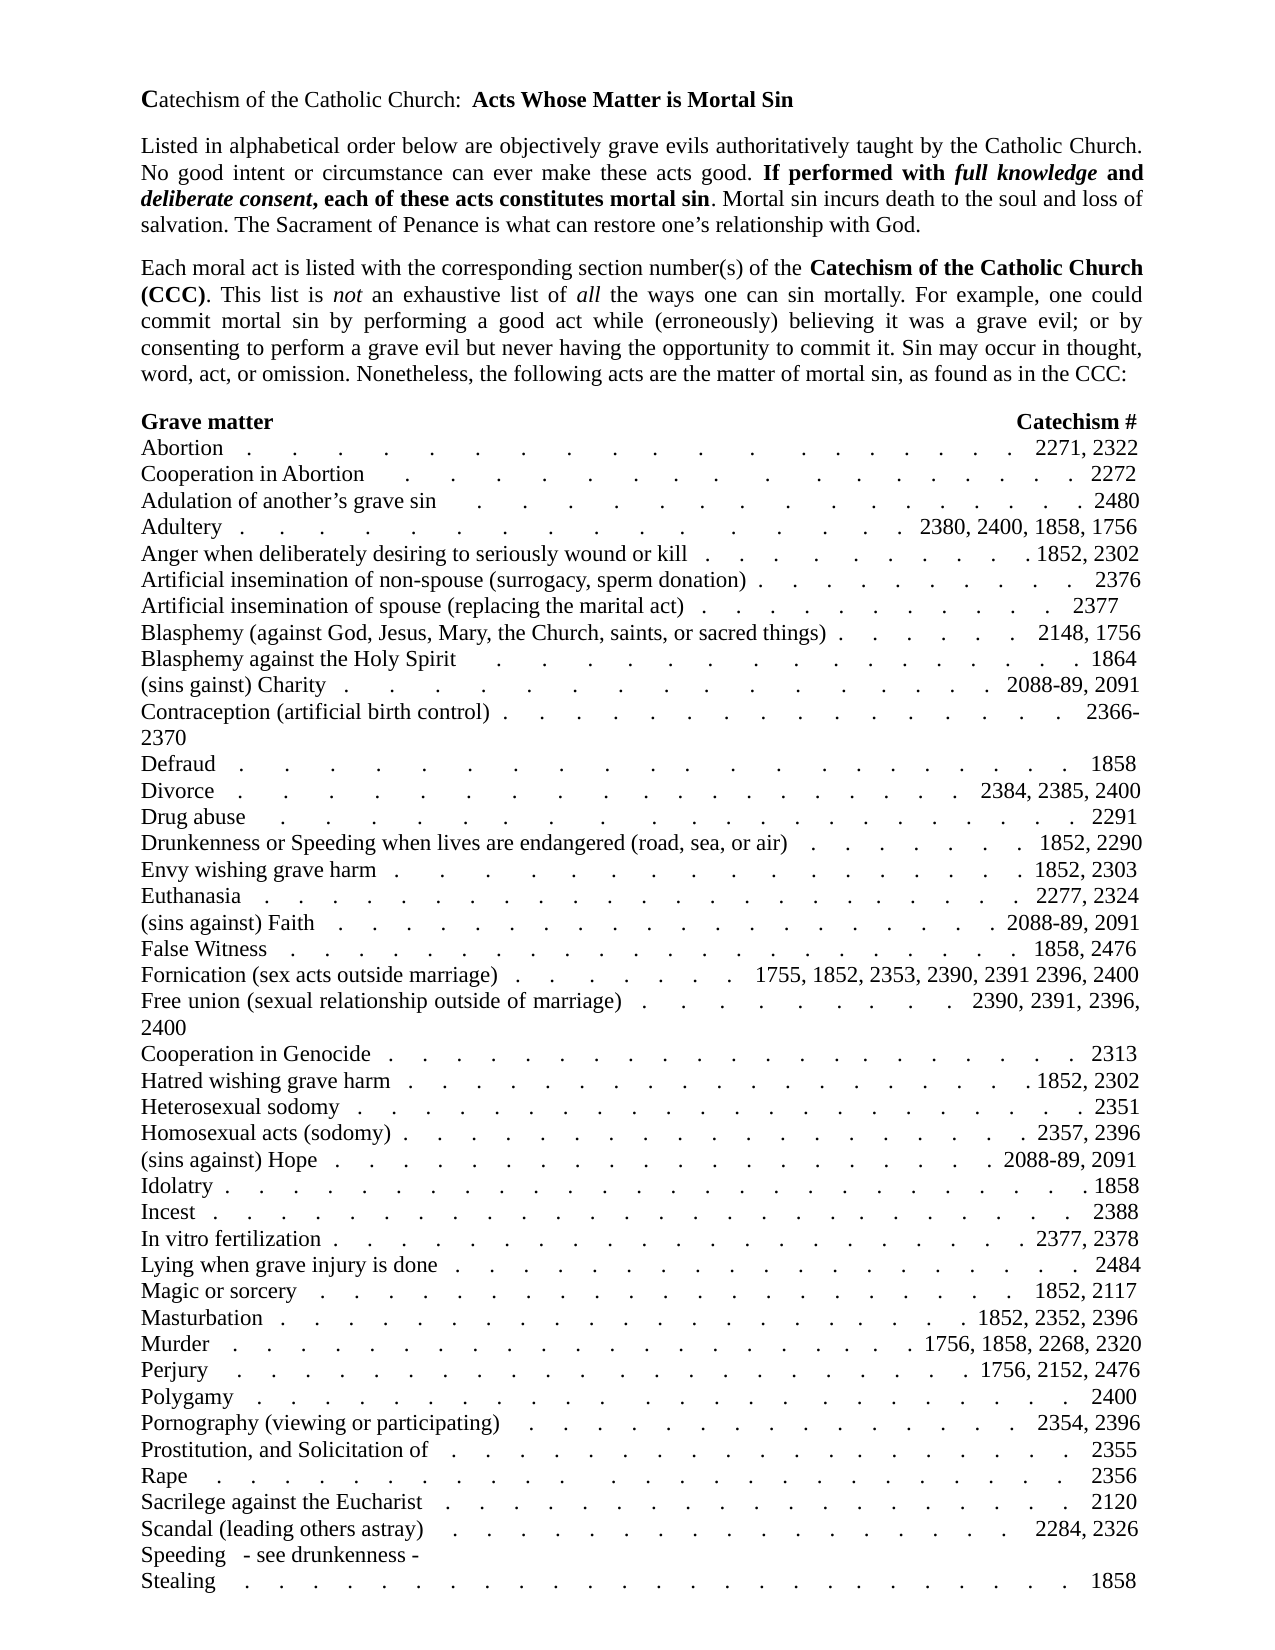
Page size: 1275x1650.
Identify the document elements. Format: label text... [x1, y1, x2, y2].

text Cooperation in Genocide . . . . . . . . . . . . . . . . . . . . . 2313 [141, 1040, 1144, 1067]
text Prostitution, and Solicitation of . . . . . . . . . . . . . . . . . . . 2355 [141, 1436, 1144, 1462]
text Incest . . . . . . . . . . . . . . . . . . . . . . . . . . 2388 [141, 1198, 1144, 1225]
text Magic or sorcery . . . . . . . . . . . . . . . . . . . . . 1852, 2117 [141, 1277, 1144, 1304]
text Stealing . . . . . . . . . . . . . . . . . . . . . . . . . 1858 [141, 1567, 1144, 1594]
text Polygamy . . . . . . . . . . . . . . . . . . . . . . . . 2400 [141, 1383, 1144, 1409]
text Divorce . . . . . . . . . . . . . . . . . . . 2384, 2385, 2400 [141, 777, 1144, 803]
text Sacrilege against the Eucharist . . . . . . . . . . . . . . . . . . . 2120 [141, 1488, 1144, 1515]
text Murder . . . . . . . . . . . . . . . . . . . . . 1756, 1858, 2268, 2320 [141, 1330, 1144, 1357]
text Perjury . . . . . . . . . . . . . . . . . . . . . . 1756, 2152, 2476 [141, 1357, 1144, 1383]
text Grave matter Catechism # [141, 408, 1144, 434]
text Contraception (artificial birth control) . . . . . . . . . . . . . . . . 2366-2370 [141, 698, 1144, 750]
text Catechism of the Catholic Church: Acts Whose Matter is Mortal Sin [141, 84, 1144, 113]
text (sins gainst) Charity . . . . . . . . . . . . . . . . 2088-89, 2091 [141, 671, 1144, 698]
text Artificial insemination of non-spouse (surrogacy, sperm donation) . . . . . . . . . . 2376 [141, 566, 1144, 592]
text Rape . . . . . . . . . . . . . . . . . . . . . . . . . 2356 [141, 1462, 1144, 1488]
text Blasphemy against the Holy Spirit . . . . . . . . . . . . . . . . 1864 [141, 645, 1144, 671]
text Artificial insemination of spouse (replacing the marital act) . . . . . . . . . . . 2377 [141, 592, 1144, 619]
text Abortion . . . . . . . . . . . . . . . . . . . 2271, 2322 [141, 434, 1144, 461]
text Heterosexual sodomy . . . . . . . . . . . . . . . . . . . . . . 2351 [141, 1093, 1144, 1119]
text Listed in alphabetical order below are objectively grave evils authoritatively taught by the Catholic Church. No good intent or circumstance can ever make these acts good. If performed with full knowledge and deliberate consent, each of these acts constitutes mortal sin. Mortal sin incurs death to the soul and loss of salvation. The Sacrament of Penance is what can restore one’s relationship with God. [141, 132, 1144, 238]
text Hatred wishing grave harm . . . . . . . . . . . . . . . . . . . 1852, 2302 [141, 1067, 1144, 1093]
text Pornography (viewing or participating) . . . . . . . . . . . . . . . 2354, 2396 [141, 1409, 1144, 1436]
text Blasphemy (against God, Jesus, Mary, the Church, saints, or sacred things) . . . . . . 2148, 1756 [141, 619, 1144, 645]
text Scandal (leading others astray) . . . . . . . . . . . . . . . . . 2284, 2326 [141, 1515, 1144, 1541]
text Each moral act is listed with the corresponding section number(s) of the Catechism of the Catholic Church (CCC). This list is not an exhaustive list of all the ways one can sin mortally. For example, one could commit mortal sin by performing a good act while (erroneously) believing it was a grave evil; or by consenting to perform a grave evil but never having the opportunity to commit it. Sin may occur in thought, word, act, or omission. Nonetheless, the following acts are the matter of mortal sin, as found as in the CCC: [141, 254, 1144, 386]
text Euthanasia . . . . . . . . . . . . . . . . . . . . . . . 2277, 2324 [141, 882, 1144, 908]
text Idolatry . . . . . . . . . . . . . . . . . . . . . . . . . . 1858 [141, 1172, 1144, 1198]
text Adultery . . . . . . . . . . . . . . . . 2380, 2400, 1858, 1756 [141, 513, 1144, 539]
text Defraud . . . . . . . . . . . . . . . . . . . . . 1858 [141, 750, 1144, 777]
text (sins against) Faith . . . . . . . . . . . . . . . . . . . . 2088-89, 2091 [141, 908, 1144, 935]
text Speeding - see drunkenness - [141, 1541, 1144, 1567]
text Masturbation . . . . . . . . . . . . . . . . . . . . . 1852, 2352, 2396 [141, 1304, 1144, 1330]
text Envy wishing grave harm . . . . . . . . . . . . . . . . . 1852, 2303 [141, 856, 1144, 882]
text Anger when deliberately desiring to seriously wound or kill . . . . . . . . . . 1852, 2302 [141, 539, 1144, 566]
text (sins against) Hope . . . . . . . . . . . . . . . . . . . . 2088-89, 2091 [141, 1146, 1144, 1172]
text Lying when grave injury is done . . . . . . . . . . . . . . . . . . . 2484 [141, 1251, 1144, 1277]
text Homosexual acts (sodomy) . . . . . . . . . . . . . . . . . . . 2357, 2396 [141, 1119, 1144, 1146]
text False Witness . . . . . . . . . . . . . . . . . . . . . . 1858, 2476 [141, 935, 1144, 961]
text Drunkenness or Speeding when lives are endangered (road, sea, or air) . . . . . . . 1852, 2290 [141, 829, 1144, 856]
text Free union (sexual relationship outside of marriage) . . . . . . . . . 2390, 2391, 2396, 2400 [141, 988, 1144, 1040]
text Drug abuse . . . . . . . . . . . . . . . . . . . . . 2291 [141, 803, 1144, 829]
text Cooperation in Abortion . . . . . . . . . . . . . . . . . 2272 [141, 461, 1144, 487]
text Adulation of another’s grave sin . . . . . . . . . . . . . . . . 2480 [141, 487, 1144, 513]
text In vitro fertilization . . . . . . . . . . . . . . . . . . . . . 2377, 2378 [141, 1225, 1144, 1251]
text Fornication (sex acts outside marriage) . . . . . . . 1755, 1852, 2353, 2390, 2391 2396, 2400 [141, 961, 1144, 988]
